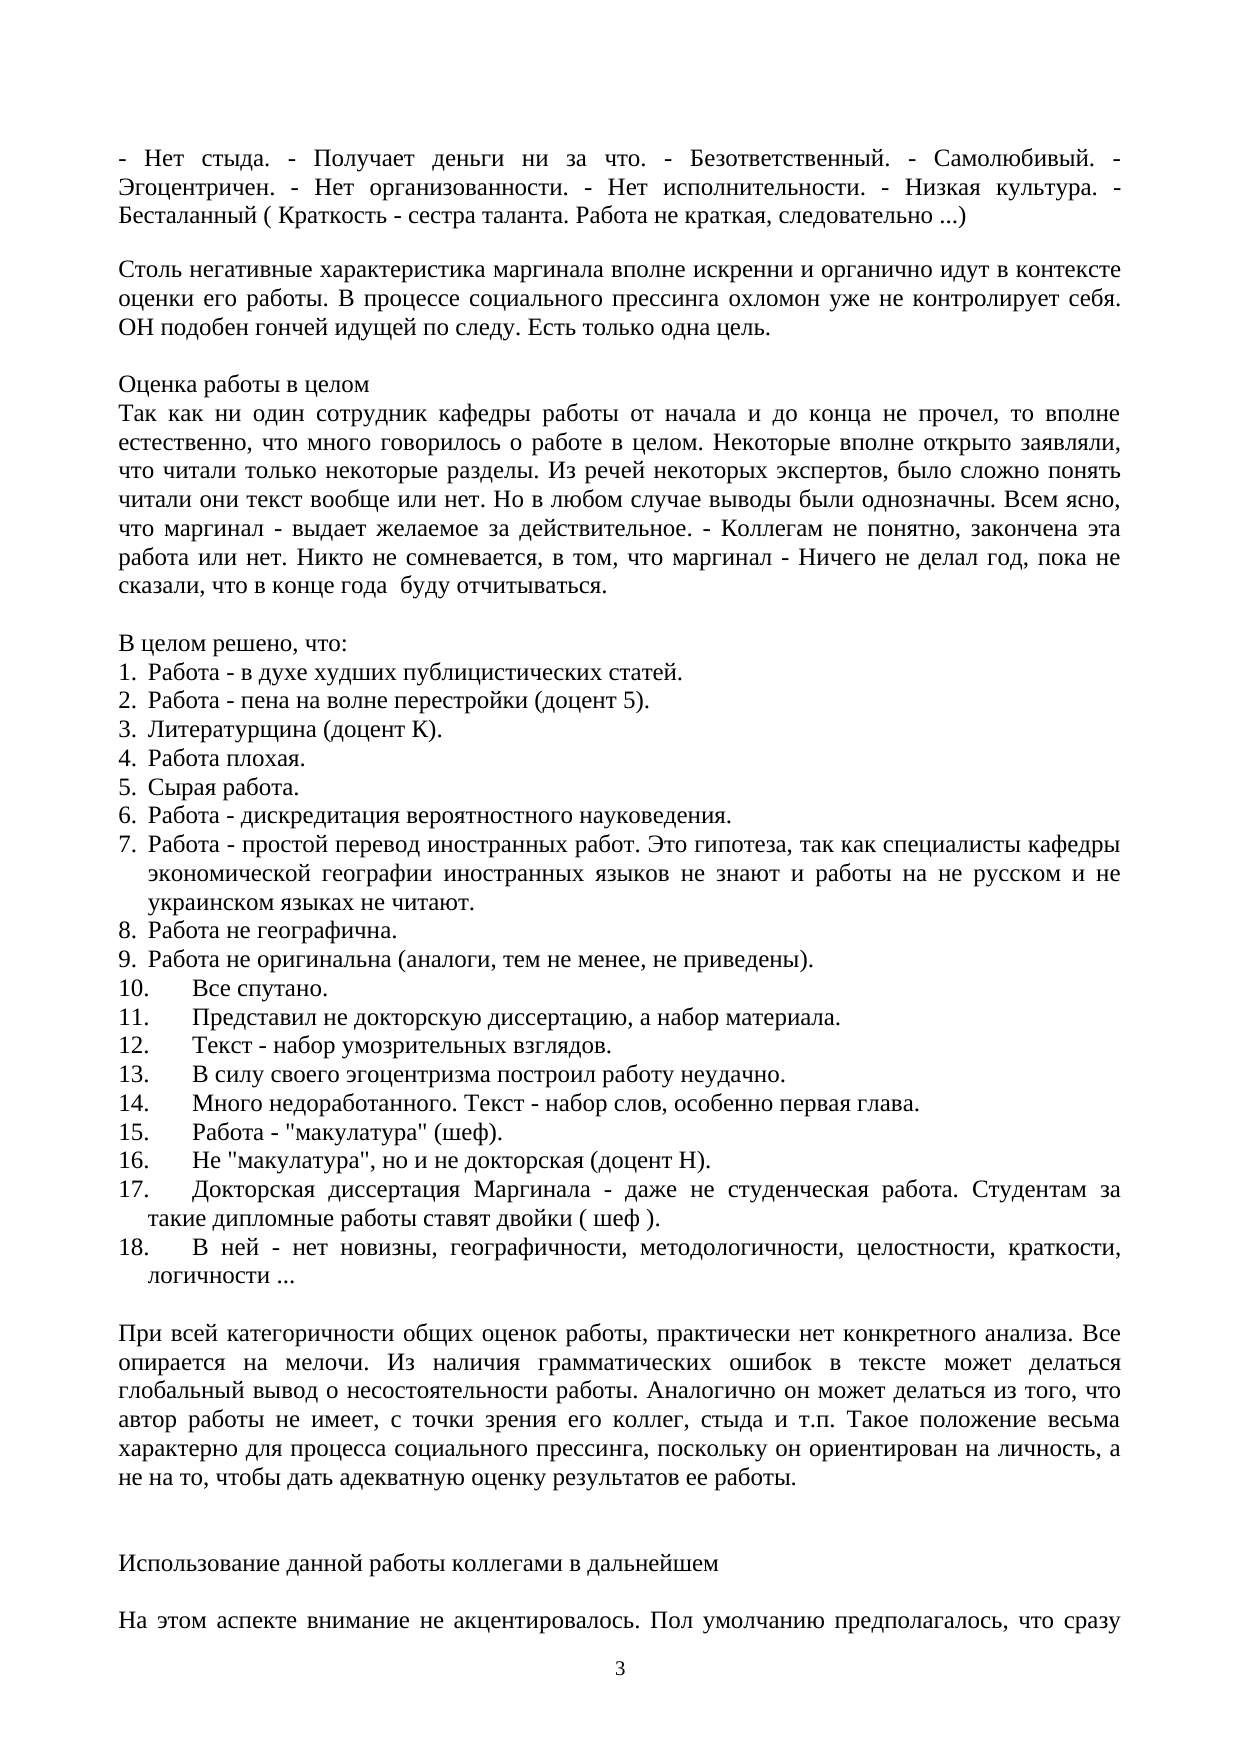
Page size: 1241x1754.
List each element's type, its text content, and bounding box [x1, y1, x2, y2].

text Так как ни один сотрудник кафедры работы от начала и до конца не прочел, то вполне естественно, что много говорилось о работе в целом. Некоторые вполне открыто заявляли, что читали только некоторые разделы. Из речей некоторых экспертов, было сложно понять читали они текст вообще или нет. Но в любом случае выводы были однозначны. Всем ясно, что маргинал - выдает желаемое за действительное. - Коллегам не понятно, закончена эта работа или нет. Никто не сомневается, в том, что маргинал - Ничего не делал год, пока не сказали, что в конце года буду отчитываться. [118, 398, 1122, 599]
list Текст - набор умозрительных взглядов. [118, 1031, 1122, 1059]
list Работа - пена на волне перестройки (доцент 5). [118, 686, 1122, 714]
list Литературщина (доцент К). [118, 714, 1122, 743]
list Много недоработанного. Текст - набор слов, особенно первая глава. [118, 1088, 1122, 1117]
list В ней - нет новизны, географичности, методологичности, целостности, краткости, логичности ... [118, 1232, 1122, 1289]
list Докторская диссертация Маргинала - даже не студенческая работа. Студентам за такие дипломные работы ставят двойки ( шеф ). [118, 1174, 1122, 1232]
text Столь негативные характеристика маргинала вполне искренни и органично идут в контексте оценки его работы. В процессе социального прессинга охломон уже не контролирует себя. ОН подобен гончей идущей по следу. Есть только одна цель. [118, 254, 1122, 341]
text В целом решено, что: [118, 628, 1122, 657]
list Работа - дискредитация вероятностного науковедения. [118, 801, 1122, 829]
list Работа не оригинальна (аналоги, тем не менее, не приведены). [118, 944, 1122, 973]
list Работа плохая. [118, 743, 1122, 772]
list Работа - "макулатура" (шеф). [118, 1117, 1122, 1146]
list Все спутано. [118, 973, 1122, 1002]
list В силу своего эгоцентризма построил работу неудачно. [118, 1059, 1122, 1088]
list Работа - простой перевод иностранных работ. Это гипотеза, так как специалисты кафедры экономической географии иностранных языков не знают и работы на не русском и не украинском языках не читают. [118, 829, 1122, 916]
text Оценка работы в целом [118, 369, 1122, 398]
list Сырая работа. [118, 772, 1122, 801]
text Использование данной работы коллегами в дальнейшем [118, 1548, 1122, 1577]
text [118, 1606, 1122, 1634]
list Представил не докторскую диссертацию, а набор материала. [118, 1002, 1122, 1031]
list Работа не географична. [118, 916, 1122, 944]
list Работа - в духе худших публицистических статей. [118, 657, 1122, 686]
list Не "макулатура", но и не докторская (доцент Н). [118, 1146, 1122, 1174]
text При всей категоричности общих оценок работы, практически нет конкретного анализа. Все опирается на мелочи. Из наличия грамматических ошибок в тексте может делаться глобальный вывод о несостоятельности работы. Аналогично он может делаться из того, что автор работы не имеет, с точки зрения его коллег, стыда и т.п. Такое положение весьма характерно для процесса социального прессинга, поскольку он ориентирован на личность, а не на то, чтобы дать адекватную оценку результатов ее работы. [118, 1318, 1122, 1491]
text - Нет стыда. - Получает деньги ни за что. - Безответственный. - Самолюбивый. - Эгоцентричен. - Нет организованности. - Нет исполнительности. - Низкая культура. - Бесталанный ( Краткость - сестра таланта. Работа не краткая, следовательно ...) [118, 143, 1122, 229]
